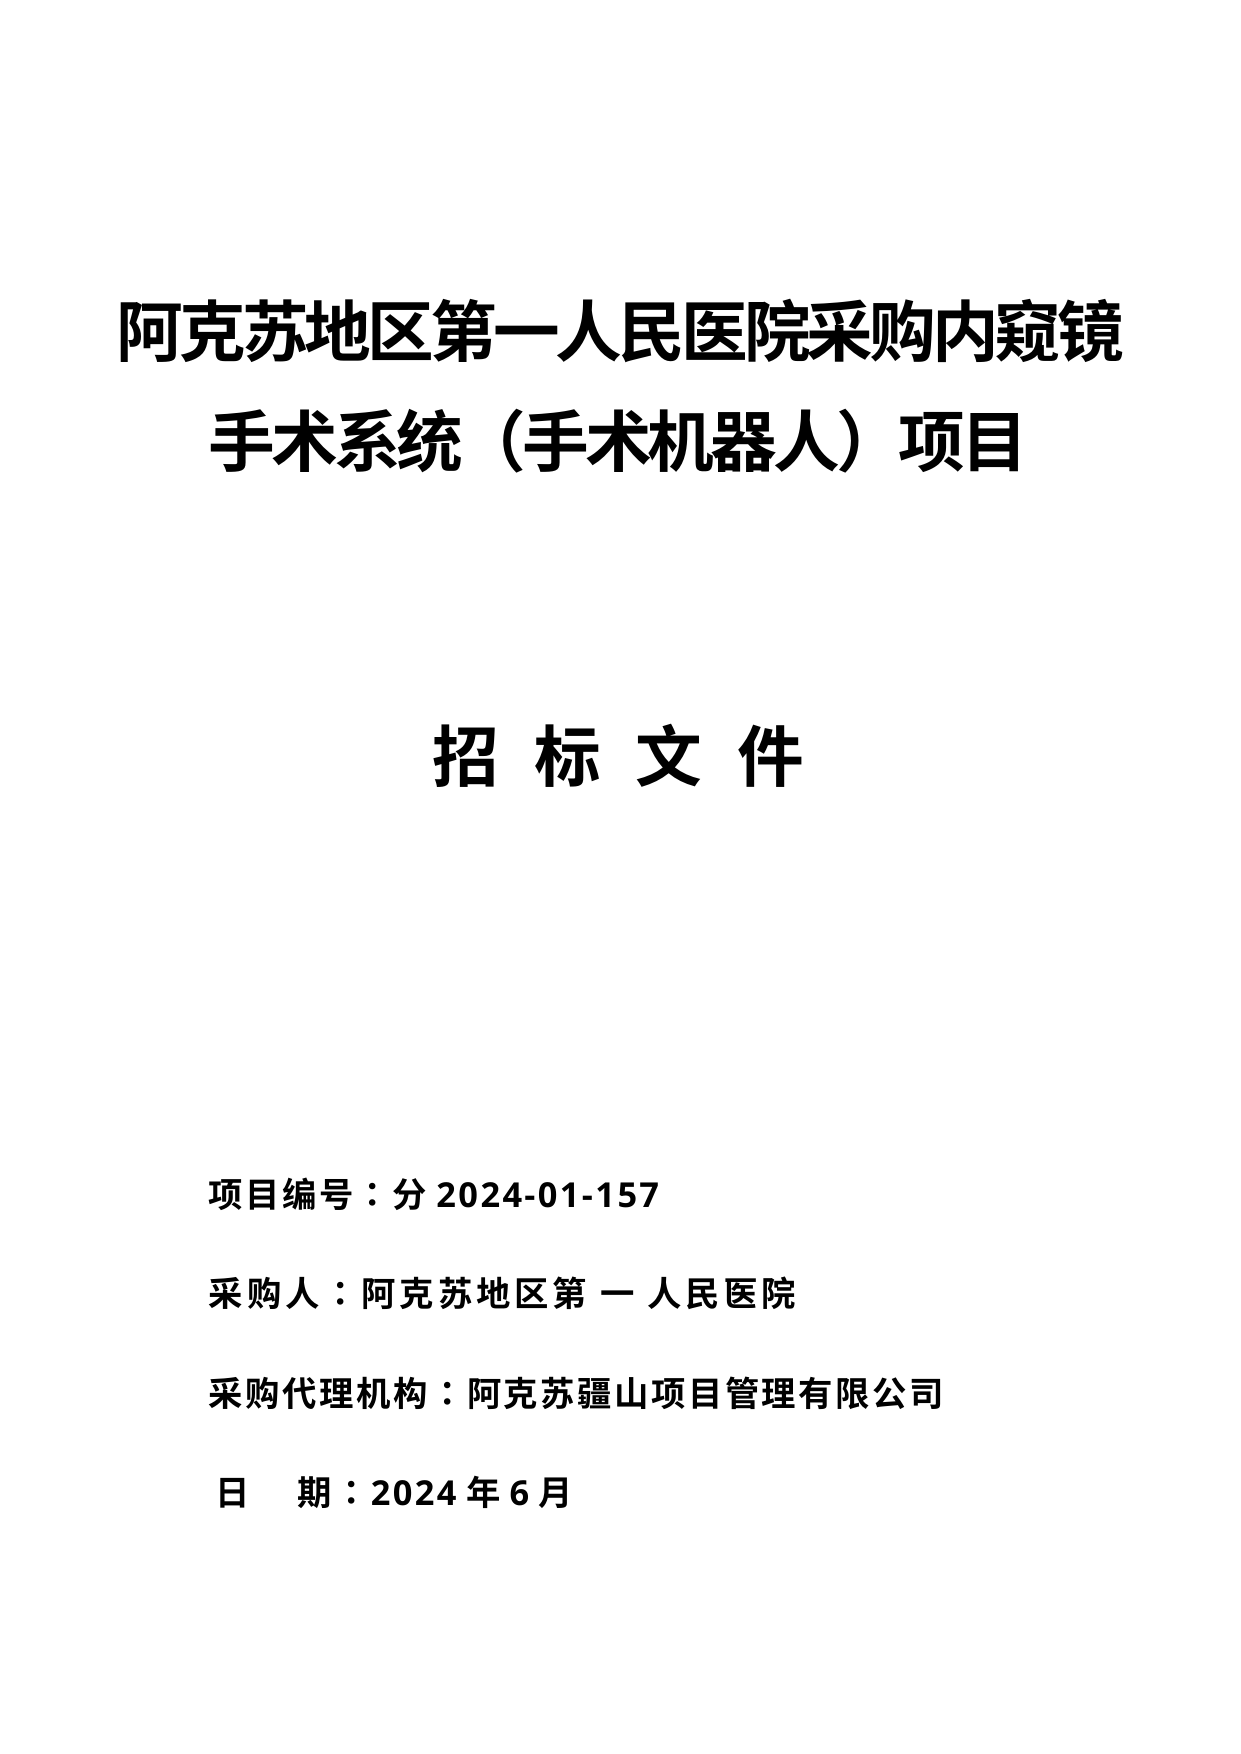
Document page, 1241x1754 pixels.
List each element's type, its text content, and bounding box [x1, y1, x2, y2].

text 阿克苏地区第一人民医院采购内窥镜手术系统（手术机器人）项目 [112, 279, 1128, 486]
text 招 标 文 件 [112, 714, 1128, 798]
text 采购代理机构：阿克苏疆山项目管理有限公司 [209, 1369, 1128, 1416]
text 采购人：阿克苏地区第 一 人民医院 [209, 1271, 1128, 1314]
text 日 期：2024年6月 [215, 1471, 1128, 1514]
text 项目编号：分2024-01-157 [209, 1170, 1128, 1217]
